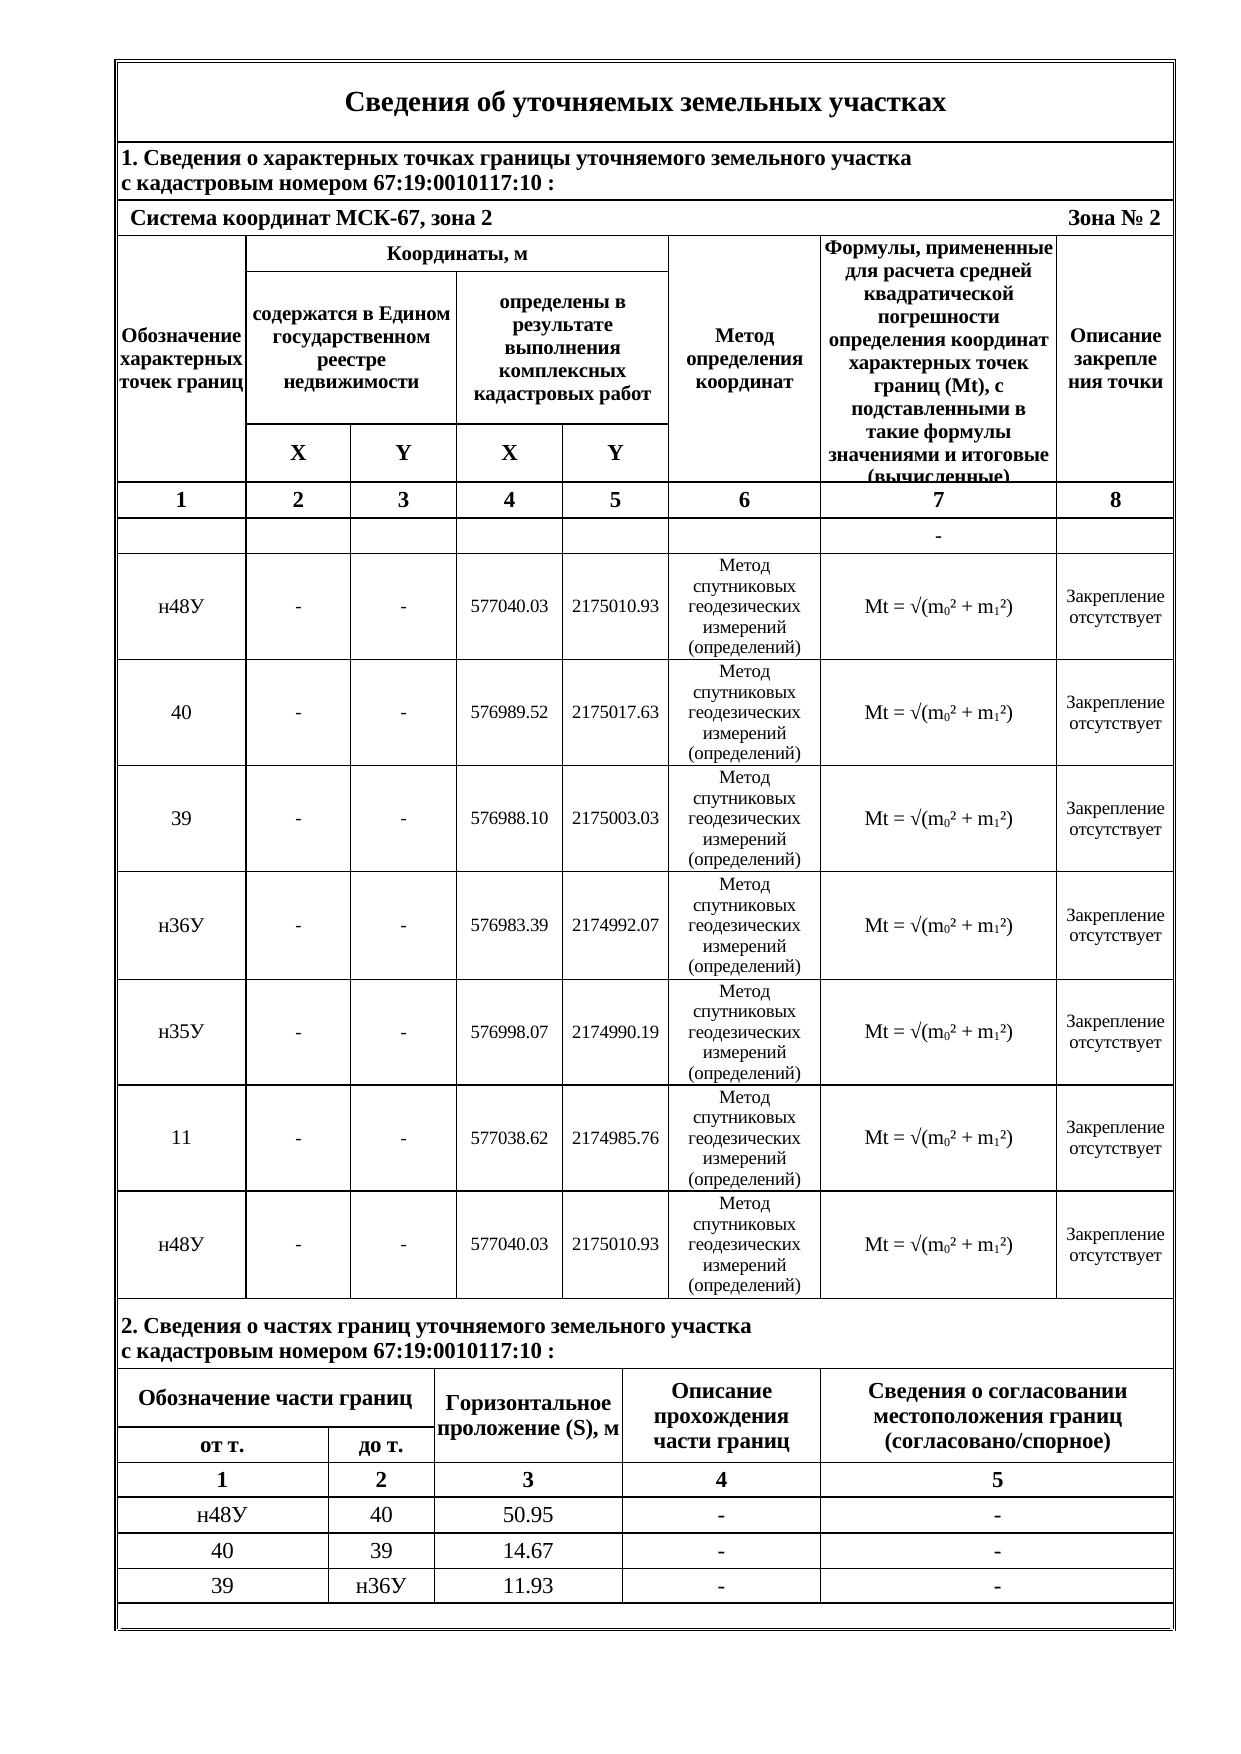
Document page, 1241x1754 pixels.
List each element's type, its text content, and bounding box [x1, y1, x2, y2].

table_cell Закрепление отсутствует [1057, 980, 1173, 1084]
table_cell 40 [118, 660, 245, 765]
table_cell Y [351, 425, 456, 481]
table_cell 576988.10 [457, 766, 562, 871]
table_cell 5 [563, 483, 668, 517]
table_cell 576989.52 [457, 660, 562, 765]
table_cell - [821, 519, 1056, 553]
table_cell Координаты, м [247, 236, 668, 271]
table_cell н35У [118, 980, 245, 1084]
table_cell 576983.39 [457, 872, 562, 978]
table_cell 8 [1057, 483, 1173, 517]
table_cell - [247, 766, 350, 871]
table_cell Горизонтальное проложение (S), м [435, 1369, 622, 1462]
table_cell 5 [821, 1463, 1173, 1496]
table_cell определены в результате выполнения комплексных кадастровых работ [457, 272, 668, 423]
table_cell 1 [118, 1463, 328, 1496]
table_cell Mt = √(m0² + m1²) [821, 872, 1056, 978]
table_cell 6 [669, 483, 820, 517]
table_cell [563, 519, 668, 553]
table_cell Mt = √(m0² + m1²) [821, 554, 1056, 659]
table_cell - [821, 1569, 1173, 1602]
table_cell н36У [329, 1569, 434, 1602]
table_cell [351, 519, 456, 553]
table_cell 577038.62 [457, 1086, 562, 1190]
table_cell - [247, 554, 350, 659]
table_cell до т. [329, 1428, 434, 1462]
table_cell - [623, 1534, 820, 1568]
table_cell н48У [118, 554, 245, 659]
table_cell - [351, 660, 456, 765]
table_cell содержатся в Едином государственном реестре недвижимости [247, 272, 456, 423]
table_cell - [821, 1534, 1173, 1568]
table_cell Метод спутниковых геодезических измерений (определений) [669, 980, 820, 1084]
table_cell 11 [118, 1086, 245, 1190]
table_cell 40 [329, 1498, 434, 1532]
table_cell - [351, 872, 456, 978]
table_cell - [247, 872, 350, 978]
table_cell Метод спутниковых геодезических измерений (определений) [669, 554, 820, 659]
table_cell 2175003.03 [563, 766, 668, 871]
table_cell 3 [435, 1463, 622, 1496]
table_cell Система координат МСК-67, зона 2 [128, 201, 810, 235]
table_cell [1163, 201, 1173, 235]
table_cell 577040.03 [457, 1192, 562, 1298]
table_cell [116, 1628, 1174, 1687]
table_cell 4 [623, 1463, 820, 1496]
table_cell Описание закрепле ния точки [1057, 236, 1173, 481]
table_cell н36У [118, 872, 245, 978]
table_cell 2175010.93 [563, 554, 668, 659]
table_cell [810, 201, 821, 235]
table_cell Обозначение части границ [118, 1369, 434, 1426]
table_cell X [457, 425, 562, 481]
table_cell 14.67 [435, 1534, 622, 1568]
table_cell 2 [247, 483, 350, 517]
table_cell 2175017.63 [563, 660, 668, 765]
table_cell 40 [118, 1534, 328, 1568]
table_cell - [623, 1498, 820, 1532]
table_cell Метод определения координат [669, 236, 820, 481]
table_cell - [351, 766, 456, 871]
table_cell от т. [118, 1428, 328, 1462]
table_cell Закрепление отсутствует [1057, 766, 1173, 871]
table_cell Mt = √(m0² + m1²) [821, 980, 1056, 1084]
table_cell Закрепление отсутствует [1057, 660, 1173, 765]
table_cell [821, 1369, 1173, 1462]
table_cell 50.95 [435, 1498, 622, 1532]
table_cell Метод спутниковых геодезических измерений (определений) [669, 660, 820, 765]
table_cell н48У [118, 1498, 328, 1532]
table_cell Mt = √(m0² + m1²) [821, 1192, 1056, 1298]
table_cell Сведения об уточняемых земельных участках [118, 63, 1173, 141]
table_cell 7 [821, 483, 1056, 517]
table_cell 4 [457, 483, 562, 517]
table_cell Mt = √(m0² + m1²) [821, 1086, 1056, 1190]
table_cell Обозначение характерных точек границ [118, 236, 245, 481]
table_cell Метод спутниковых геодезических измерений (определений) [669, 1192, 820, 1298]
table_cell - [351, 554, 456, 659]
table_cell 39 [118, 1569, 328, 1602]
table_cell Mt = √(m0² + m1²) [821, 660, 1056, 765]
table_cell н48У [118, 1192, 245, 1298]
table_cell - [247, 1086, 350, 1190]
table_cell 1 [118, 483, 245, 517]
table_cell X [247, 425, 350, 481]
table_cell 39 [118, 766, 245, 871]
table_cell [118, 519, 245, 553]
table_cell [1057, 519, 1173, 553]
table_cell - [351, 980, 456, 1084]
table_cell [118, 201, 128, 235]
table_cell 2174985.76 [563, 1086, 668, 1190]
table_cell Формулы, примененные для расчета средней квадратической погрешности определения координат характерных точек границ (Mt), с подставленными в такие формулы значениями и итоговые (вычисленные) значения Mt, м [821, 236, 1056, 481]
table_cell Зона № 2 [821, 201, 1162, 235]
table_cell Закрепление отсутствует [1057, 1192, 1173, 1298]
table_cell - [247, 980, 350, 1084]
table_cell [247, 519, 350, 553]
table_cell 576998.07 [457, 980, 562, 1084]
table_cell 2. Сведения о частях границ уточняемого земельного участка с кадастровым номером 67:19:0010117:10 : [118, 1308, 1173, 1368]
table_cell Описание прохождения части границ [623, 1369, 820, 1462]
table_cell - [247, 660, 350, 765]
table_cell Закрепление отсутствует [1057, 872, 1173, 978]
table_cell Метод спутниковых геодезических измерений (определений) [669, 766, 820, 871]
table_cell Y [563, 425, 668, 481]
table_cell [669, 519, 820, 553]
table_cell [118, 1604, 1173, 1628]
table_cell 39 [329, 1534, 434, 1568]
table_cell 2175010.93 [563, 1192, 668, 1298]
table_cell - [821, 1498, 1173, 1532]
table_cell 2 [329, 1463, 434, 1496]
table_cell Метод спутниковых геодезических измерений (определений) [669, 1086, 820, 1190]
table_cell Закрепление отсутствует [1057, 1086, 1173, 1190]
table_cell Метод спутниковых геодезических измерений (определений) [669, 872, 820, 978]
table_cell - [247, 1192, 350, 1298]
table_cell [118, 1299, 1173, 1308]
table_cell - [351, 1086, 456, 1190]
table_cell 2174992.07 [563, 872, 668, 978]
table_cell [457, 519, 562, 553]
table_cell 11.93 [435, 1569, 622, 1602]
table_cell - [623, 1569, 820, 1602]
table_cell Mt = √(m0² + m1²) [821, 766, 1056, 871]
table_cell Закрепление отсутствует [1057, 554, 1173, 659]
table_cell 2174990.19 [563, 980, 668, 1084]
table_cell 577040.03 [457, 554, 562, 659]
table_cell 3 [351, 483, 456, 517]
table_cell 1. Сведения о характерных точках границы уточняемого земельного участка с кадастровым номером 67:19:0010117:10 : [118, 143, 1173, 199]
table_cell - [351, 1192, 456, 1298]
